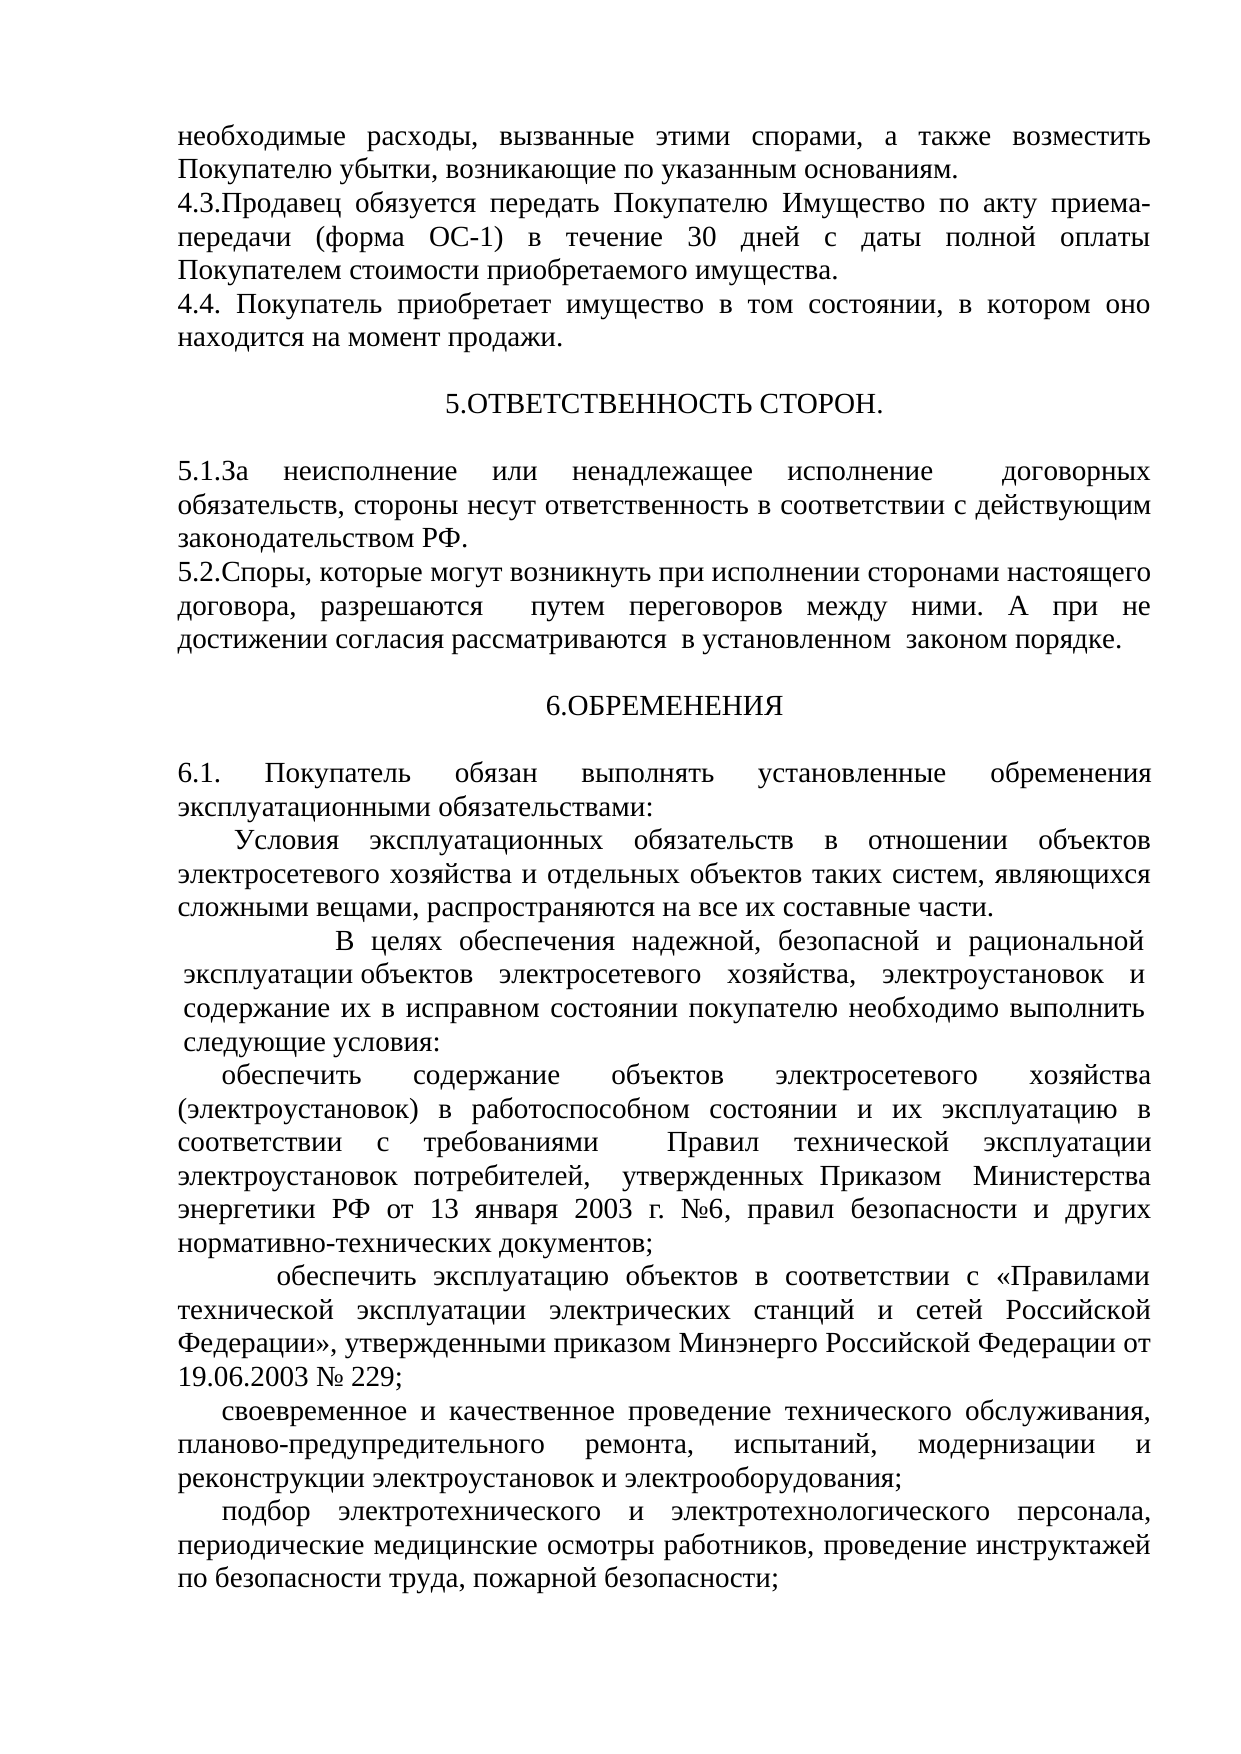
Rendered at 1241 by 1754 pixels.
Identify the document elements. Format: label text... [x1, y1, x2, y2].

text 5.2.Споры, которые могут возникнуть при исполнении сторонами настоящего договора, разрешаются путем переговоров между ними. А при не достижении согласия рассматриваются в установленном законом порядке. [177, 554, 1152, 655]
text обеспечить содержание объектов электросетевого хозяйства (электроустановок) в работоспособном состоянии и их эксплуатацию в соответствии с требованиями Правил технической эксплуатации электроустановок потребителей, утвержденных Приказом Министерства энергетики РФ от 13 января 2003 г. №6, правил безопасности и других нормативно-технических документов; [177, 1057, 1152, 1258]
text подбор электротехнического и электротехнологического персонала, периодические медицинские осмотры работников, проведение инструктажей по безопасности труда, пожарной безопасности; [177, 1493, 1152, 1594]
text 6.ОБРЕМЕНЕНИЯ [177, 688, 1152, 722]
text своевременное и качественное проведение технического обслуживания, планово-предупредительного ремонта, испытаний, модернизации и реконструкции электроустановок и электрооборудования; [177, 1393, 1152, 1493]
text 5.ОТВЕТСТВЕННОСТЬ СТОРОН. [177, 386, 1152, 420]
text 4.3.Продавец обязуется передать Покупателю Имущество по акту приема-передачи (форма ОС-1) в течение 30 дней с даты полной оплаты Покупателем стоимости приобретаемого имущества. [177, 185, 1152, 286]
text 6.1. Покупатель обязан выполнять установленные обременения эксплуатационными обязательствами: [177, 755, 1152, 822]
text В целях обеспечения надежной, безопасной и рациональной эксплуатации объектов электросетевого хозяйства, электроустановок и содержание их в исправном состоянии покупателю необходимо выполнить следующие условия: [183, 923, 1146, 1057]
text 4.4. Покупатель приобретает имущество в том состоянии, в котором оно находится на момент продажи. [177, 286, 1152, 353]
text Условия эксплуатационных обязательств в отношении объектов электросетевого хозяйства и отдельных объектов таких систем, являющихся сложными вещами, распространяются на все их составные части. [177, 822, 1152, 923]
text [177, 118, 1152, 185]
text 5.1.За неисполнение или ненадлежащее исполнение договорных обязательств, стороны несут ответственность в соответствии с действующим законодательством РФ. [177, 453, 1152, 554]
text обеспечить эксплуатацию объектов в соответствии с «Правилами технической эксплуатации электрических станций и сетей Российской Федерации», утвержденными приказом Минэнерго Российской Федерации от 19.06.2003 № 229; [177, 1258, 1152, 1393]
